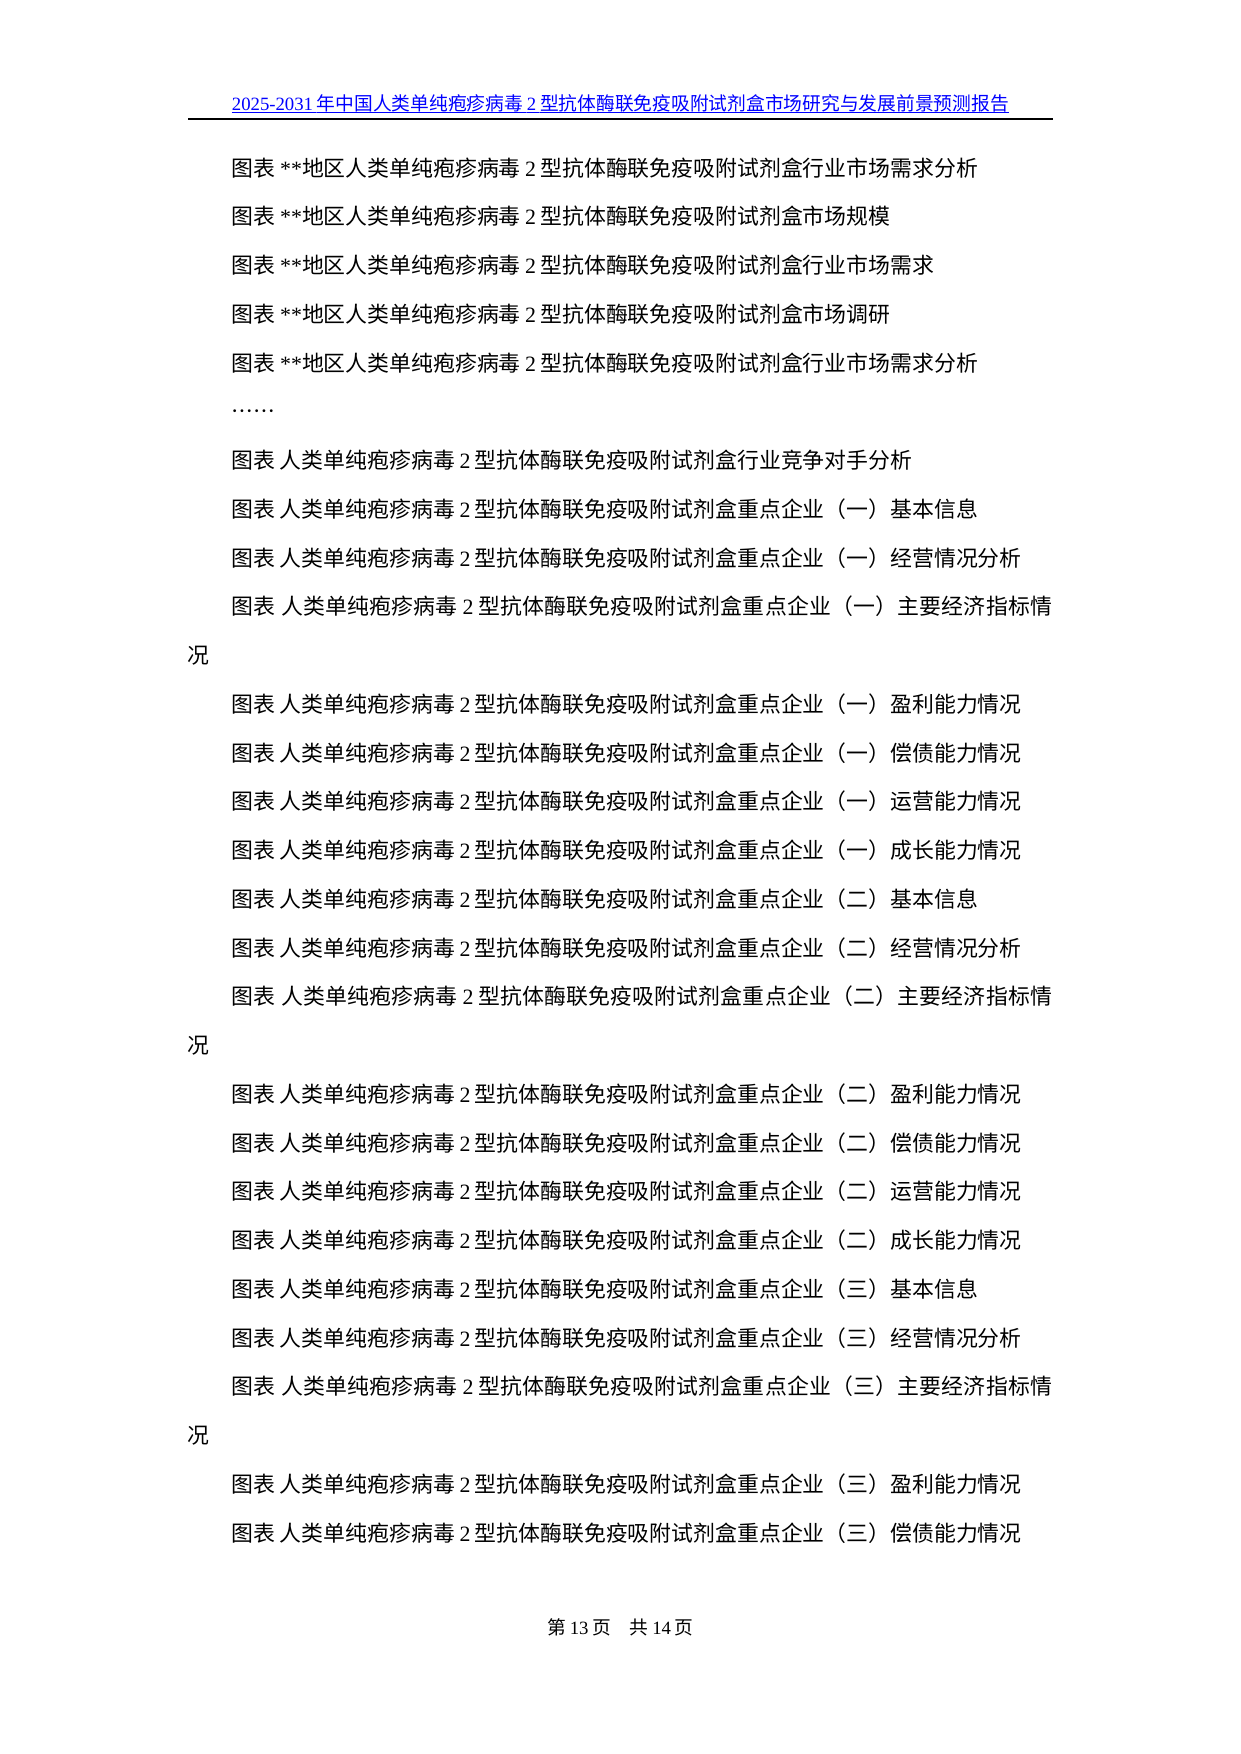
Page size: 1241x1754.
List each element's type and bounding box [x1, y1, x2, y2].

text [187, 150, 1053, 1548]
